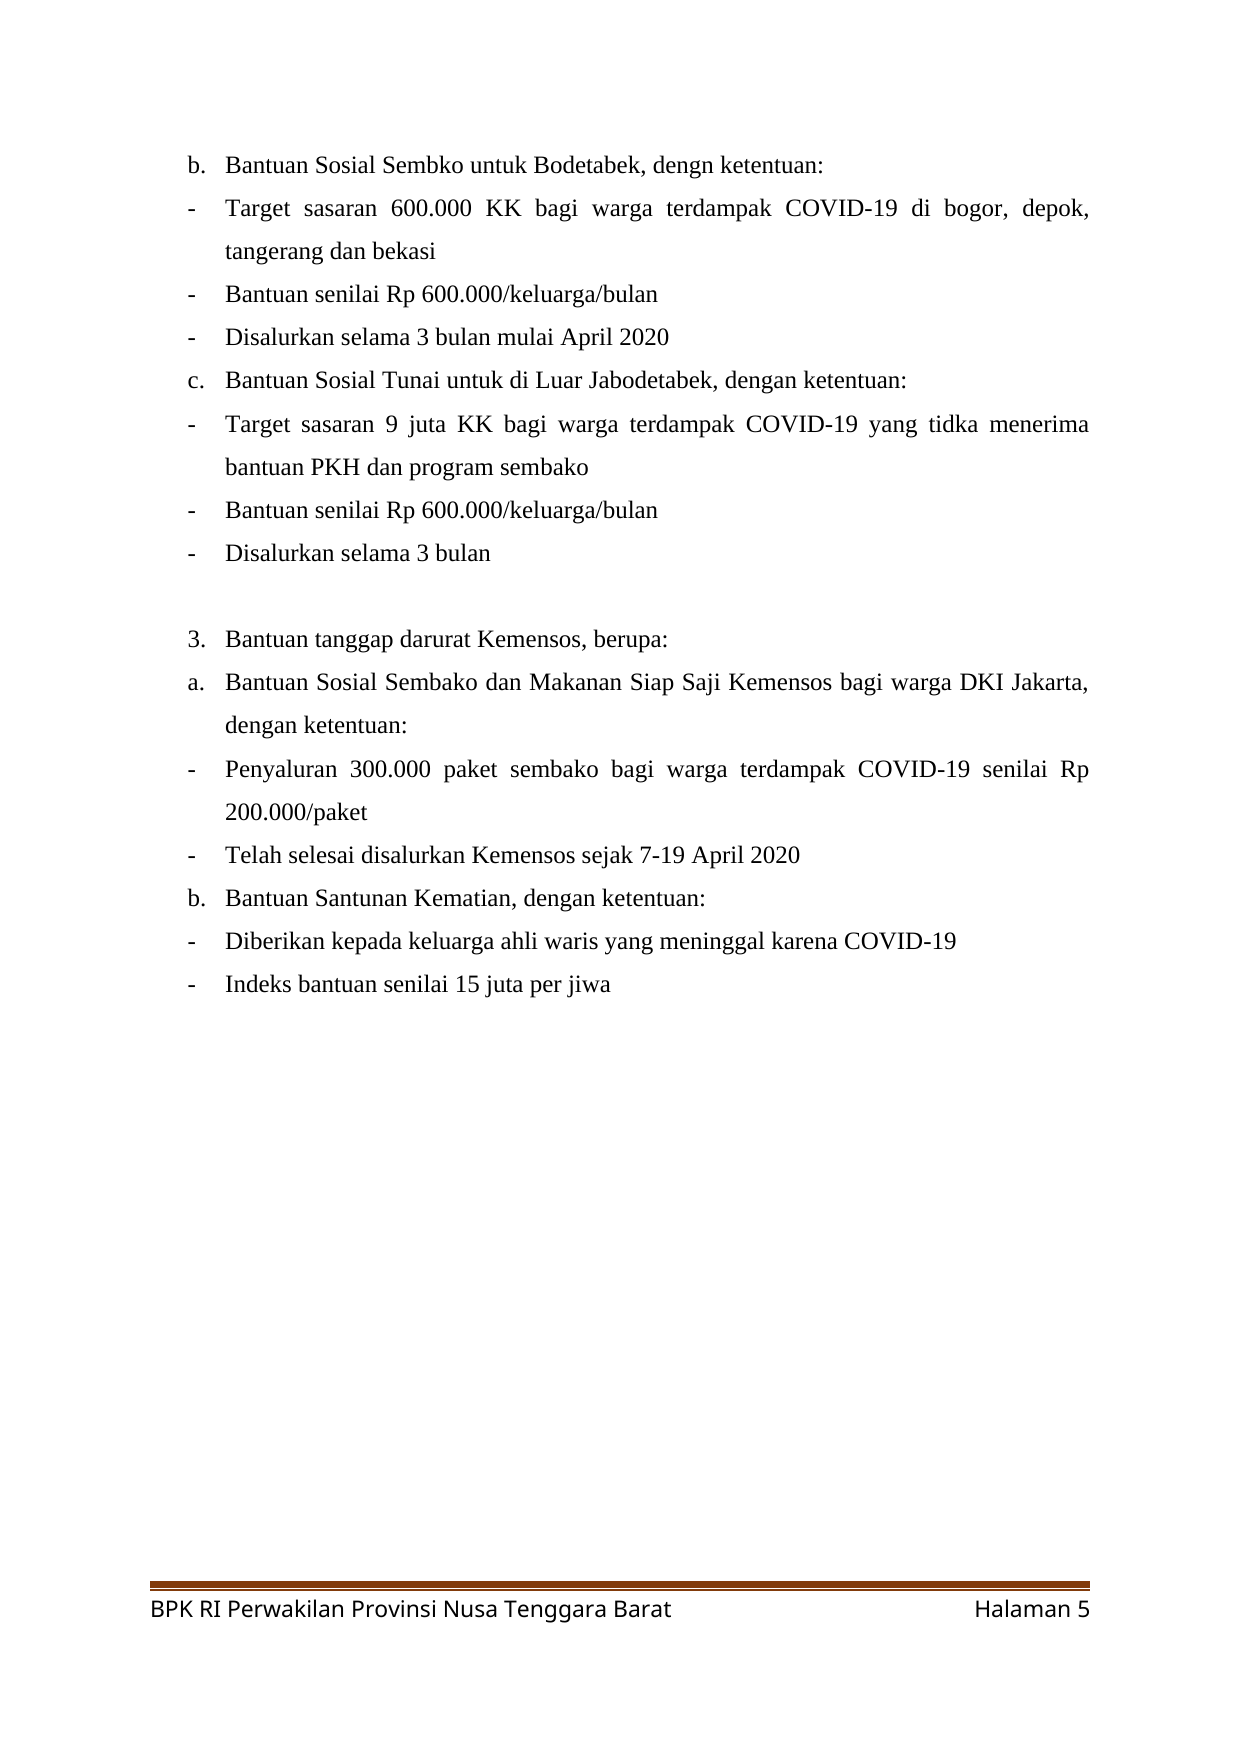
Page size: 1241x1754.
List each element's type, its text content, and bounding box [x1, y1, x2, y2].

list Disalurkan selama 3 bulan mulai April 2020 [187, 322, 1090, 351]
list Bantuan tanggap darurat Kemensos, berupa: [187, 624, 1090, 653]
list Bantuan Sosial Sembko untuk Bodetabek, dengn ketentuan: [187, 150, 1090, 179]
list Disalurkan selama 3 bulan [187, 538, 1090, 567]
list Bantuan senilai Rp 600.000/keluarga/bulan [187, 495, 1090, 524]
list Bantuan Santunan Kematian, dengan ketentuan: [187, 883, 1090, 912]
list Bantuan Sosial Tunai untuk di Luar Jabodetabek, dengan ketentuan: [187, 366, 1090, 394]
list Penyaluran 300.000 paket sembako bagi warga terdampak COVID-19 senilai Rp 200.000/paket [187, 754, 1090, 826]
list Diberikan kepada keluarga ahli waris yang meninggal karena COVID-19 [187, 926, 1090, 955]
list Bantuan Sosial Sembako dan Makanan Siap Saji Kemensos bagi warga DKI Jakarta, dengan ketentuan: [187, 667, 1090, 739]
list Indeks bantuan senilai 15 juta per jiwa [187, 969, 1090, 998]
list Telah selesai disalurkan Kemensos sejak 7-19 April 2020 [187, 840, 1090, 869]
list Target sasaran 9 juta KK bagi warga terdampak COVID-19 yang tidka menerima bantuan PKH dan program sembako [187, 409, 1090, 481]
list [187, 279, 1090, 308]
list Target sasaran 600.000 KK bagi warga terdampak COVID-19 di bogor, depok, tangerang dan bekasi [187, 193, 1090, 265]
